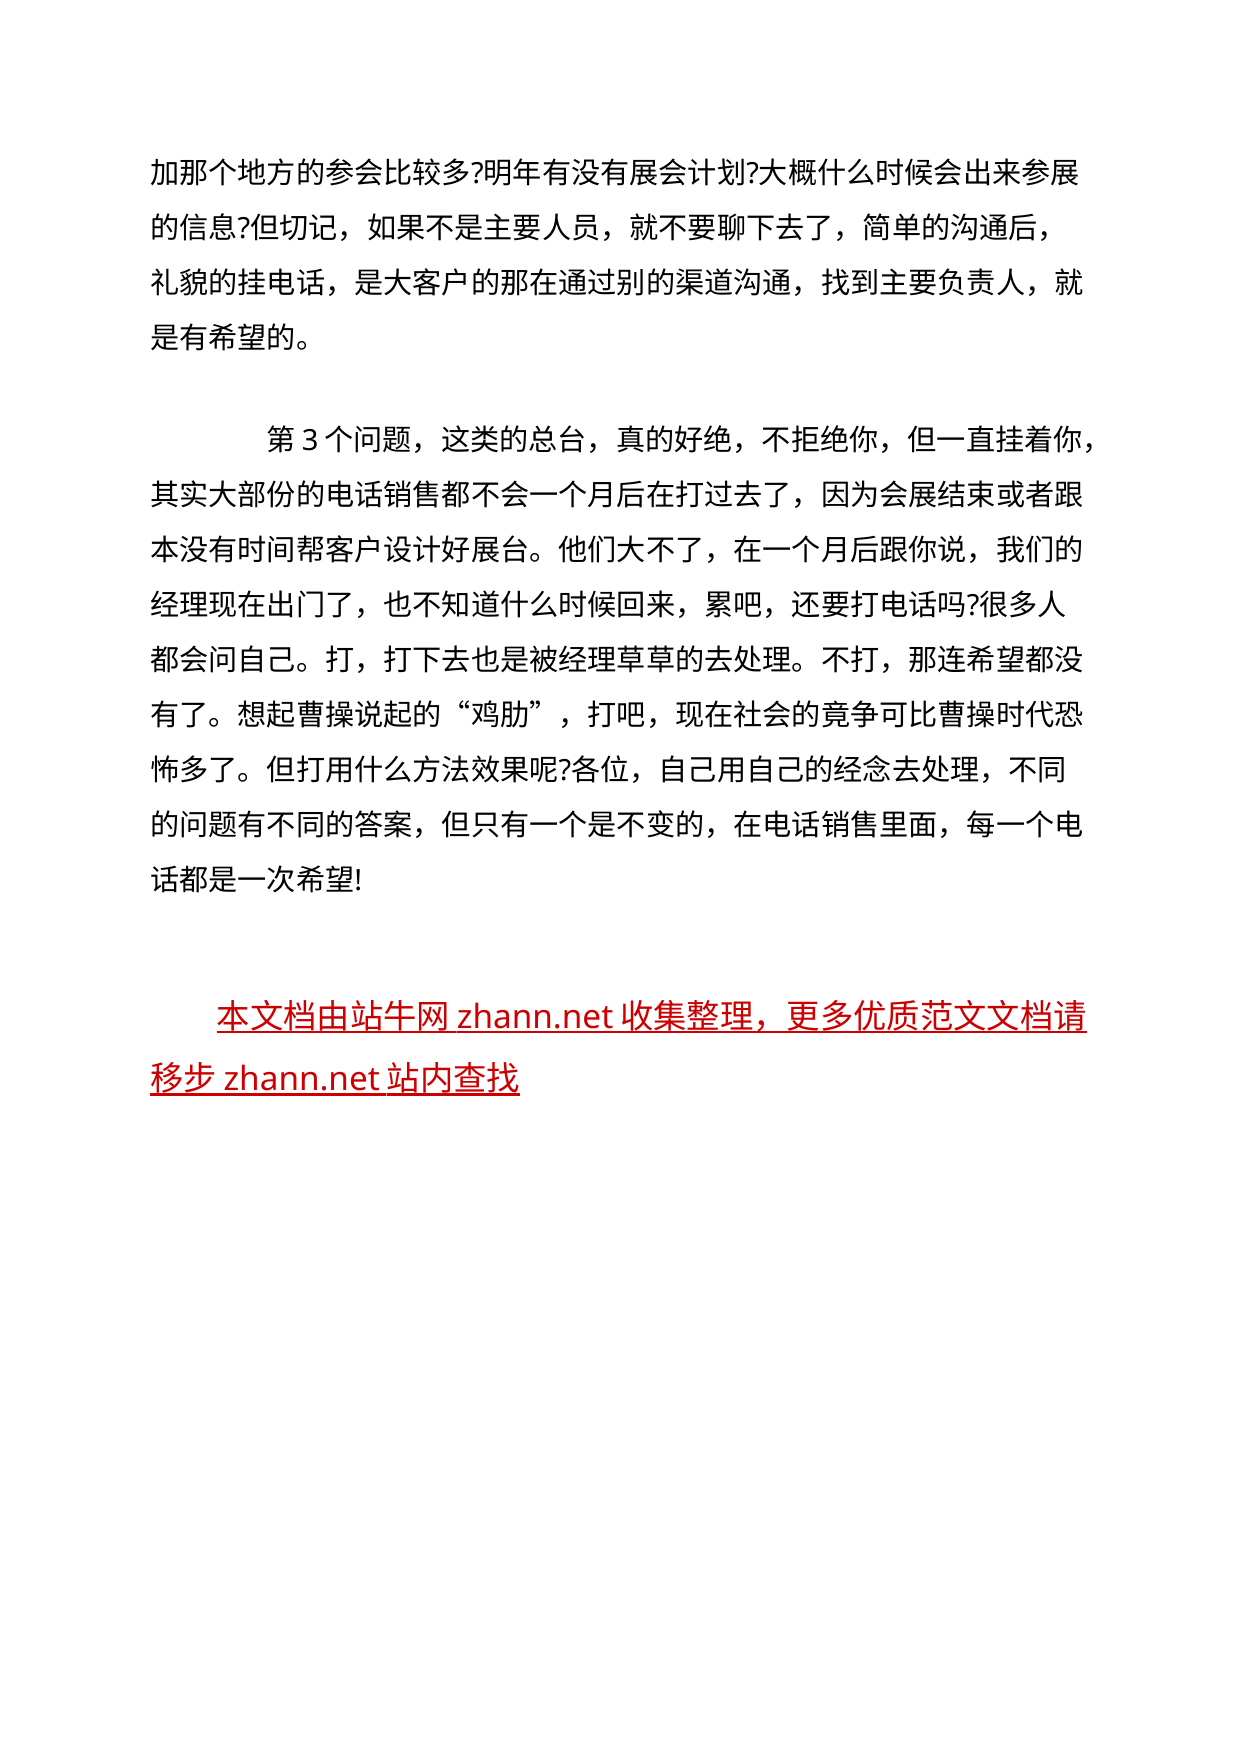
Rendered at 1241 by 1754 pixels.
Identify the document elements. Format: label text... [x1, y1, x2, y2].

text 第3个问题，这类的总台，真的好绝，不拒绝你，但一直挂着你，其实大部份的电话销售都不会一个月后在打过去了，因为会展结束或者跟本没有时间帮客户设计好展台。他们大不了，在一个月后跟你说，我们的经理现在出门了，也不知道什么时候回来，累吧，还要打电话吗?很多人都会问自己。打，打下去也是被经理草草的去处理。不打，那连希望都没有了。想起曹操说起的“鸡肋”，打吧，现在社会的竟争可比曹操时代恐怖多了。但打用什么方法效果呢?各位，自己用自己的经念去处理，不同的问题有不同的答案，但只有一个是不变的，在电话销售里面，每一个电话都是一次希望! [150, 417, 1090, 898]
text 本文档由站牛网zhann.net收集整理，更多优质范文文档请移步zhann.net站内查找 [150, 989, 1090, 1101]
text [150, 150, 1090, 357]
